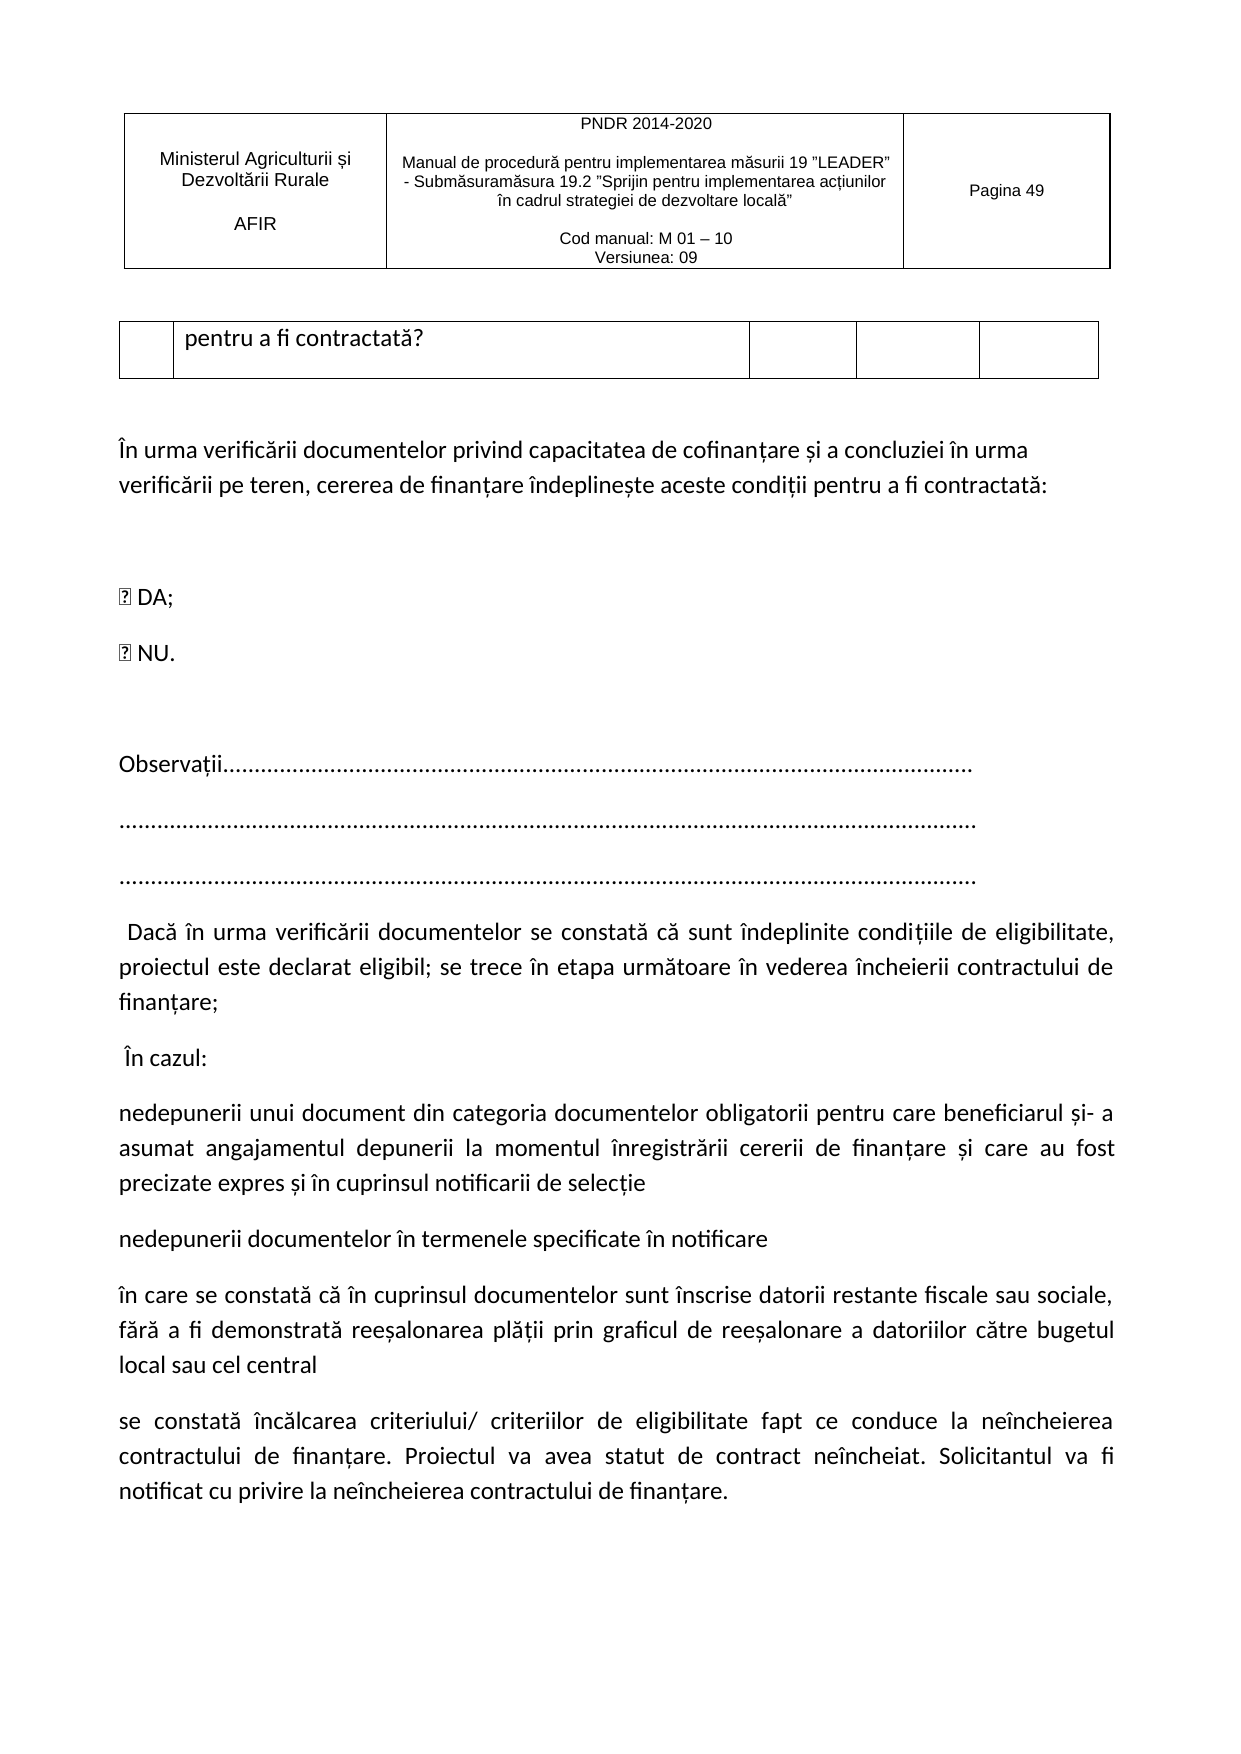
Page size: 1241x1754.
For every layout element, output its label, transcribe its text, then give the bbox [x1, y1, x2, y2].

text ........................................................................................................................................ [119, 860, 1115, 891]
table_cell [750, 322, 856, 377]
text se constată încălcarea criteriului/ criteriilor de eligibilitate fapt ce conduce la neîncheierea contractului de finanțare. Proiectul va avea statut de contract neîncheiat. Solicitantul va fi notificat cu privire la neîncheierea contractului de finanţare. [119, 1405, 1115, 1506]
text  NU. [119, 637, 1115, 667]
table_cell [980, 322, 1098, 377]
text Dacă în urma verificării documentelor se constată că sunt îndeplinite condițiile de eligibilitate, proiectul este declarat eligibil; se trece în etapa următoare în vederea încheierii contractului de finanțare; [119, 916, 1115, 1016]
text În urma verificării documentelor privind capacitatea de cofinanțare și a concluziei în urma verificării pe teren, cererea de finanțare îndeplinește aceste condiții pentru a fi contractată: [119, 434, 1115, 500]
text Observaţii....................................................................................................................... [119, 748, 1115, 779]
text în care se constată că în cuprinsul documentelor sunt înscrise datorii restante fiscale sau sociale, fără a fi demonstrată reeșalonarea plății prin graficul de reeşalonare a datoriilor către bugetul local sau cel central [119, 1279, 1115, 1380]
text nedepunerii unui document din categoria documentelor obligatorii pentru care beneficiarul și- a asumat angajamentul depunerii la momentul înregistrării cererii de finanțare și care au fost precizate expres și în cuprinsul notificarii de selecție [119, 1098, 1115, 1198]
text ........................................................................................................................................ [119, 804, 1115, 835]
text În cazul: [119, 1042, 1115, 1072]
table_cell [174, 322, 749, 377]
text  DA; [119, 581, 1115, 611]
text nedepunerii documentelor în termenele specificate în notificare [119, 1223, 1115, 1254]
table_cell [857, 322, 979, 377]
table_cell 3 [120, 322, 173, 377]
